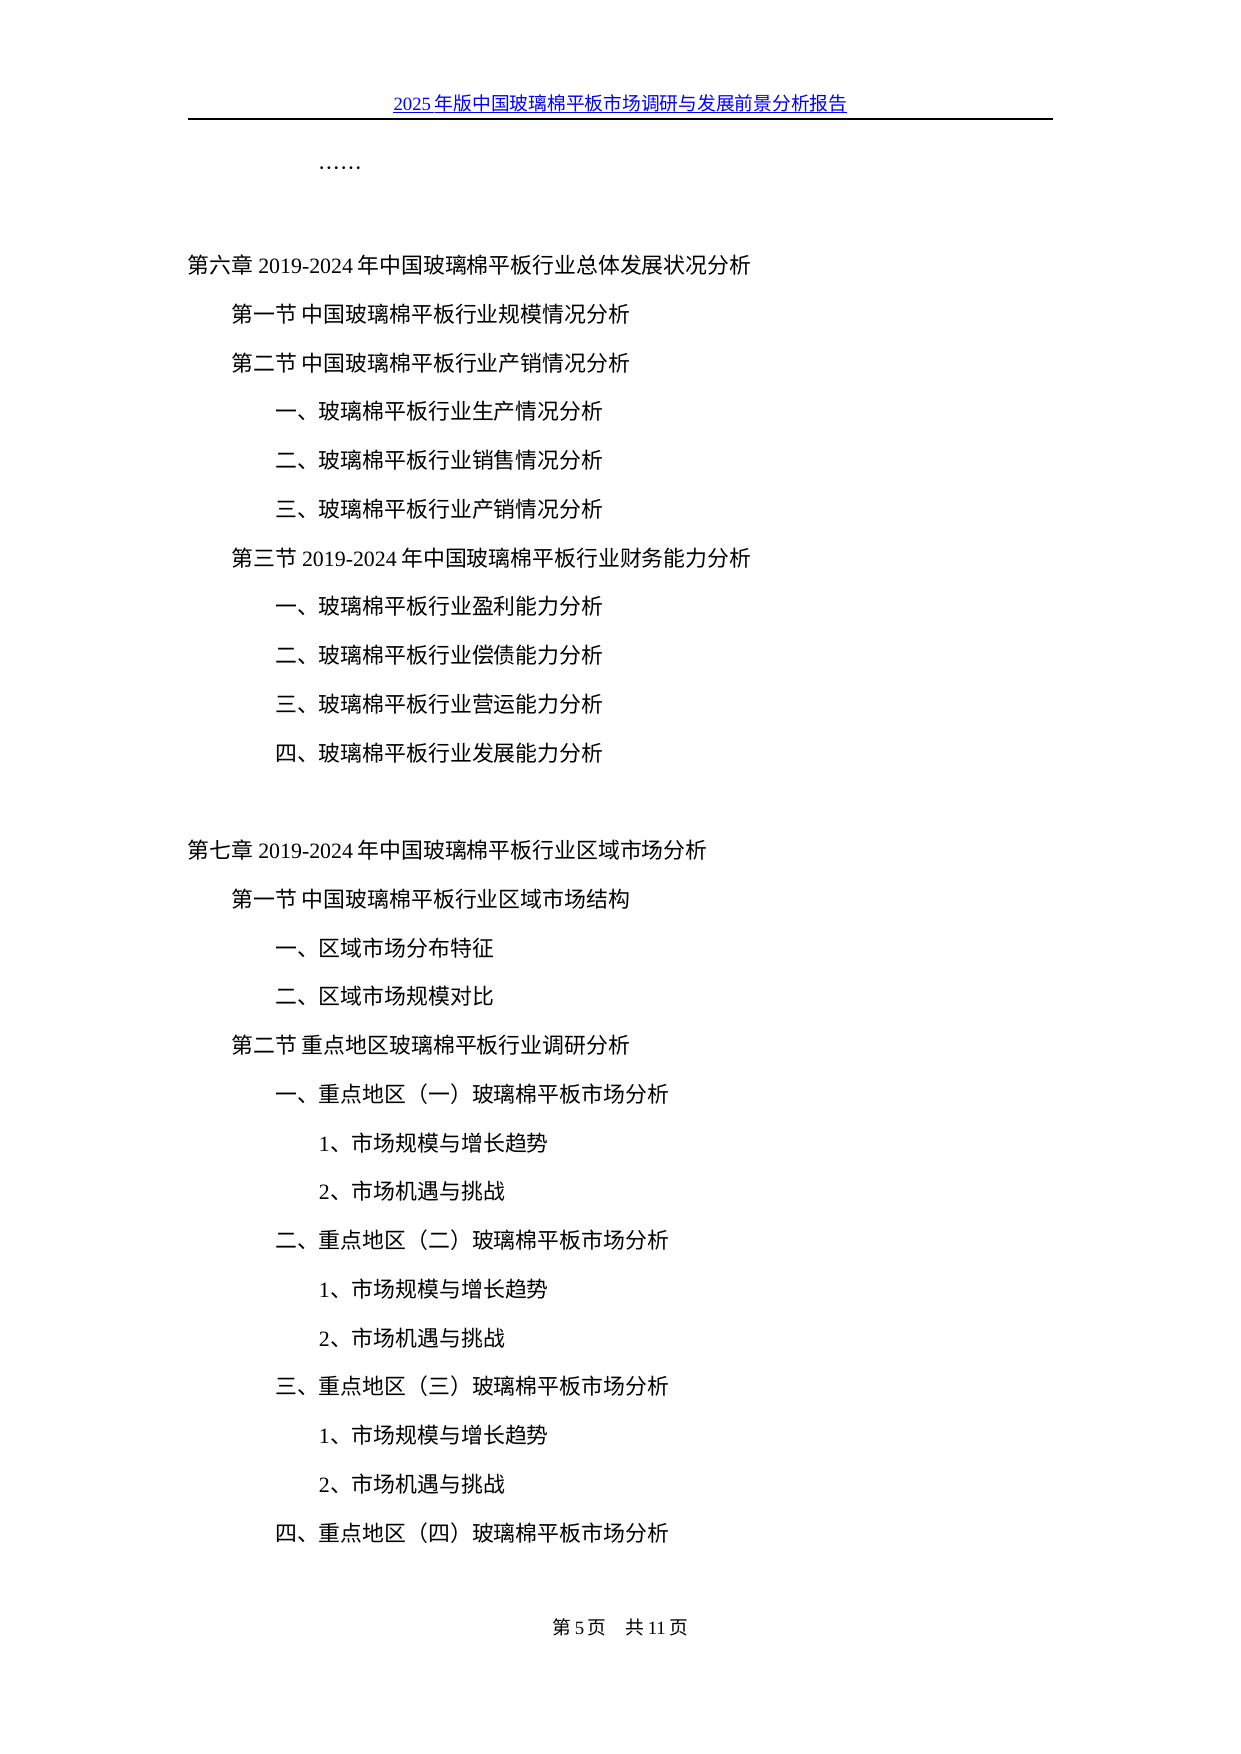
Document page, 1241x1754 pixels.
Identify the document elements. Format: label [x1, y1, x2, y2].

text [187, 150, 1053, 1548]
